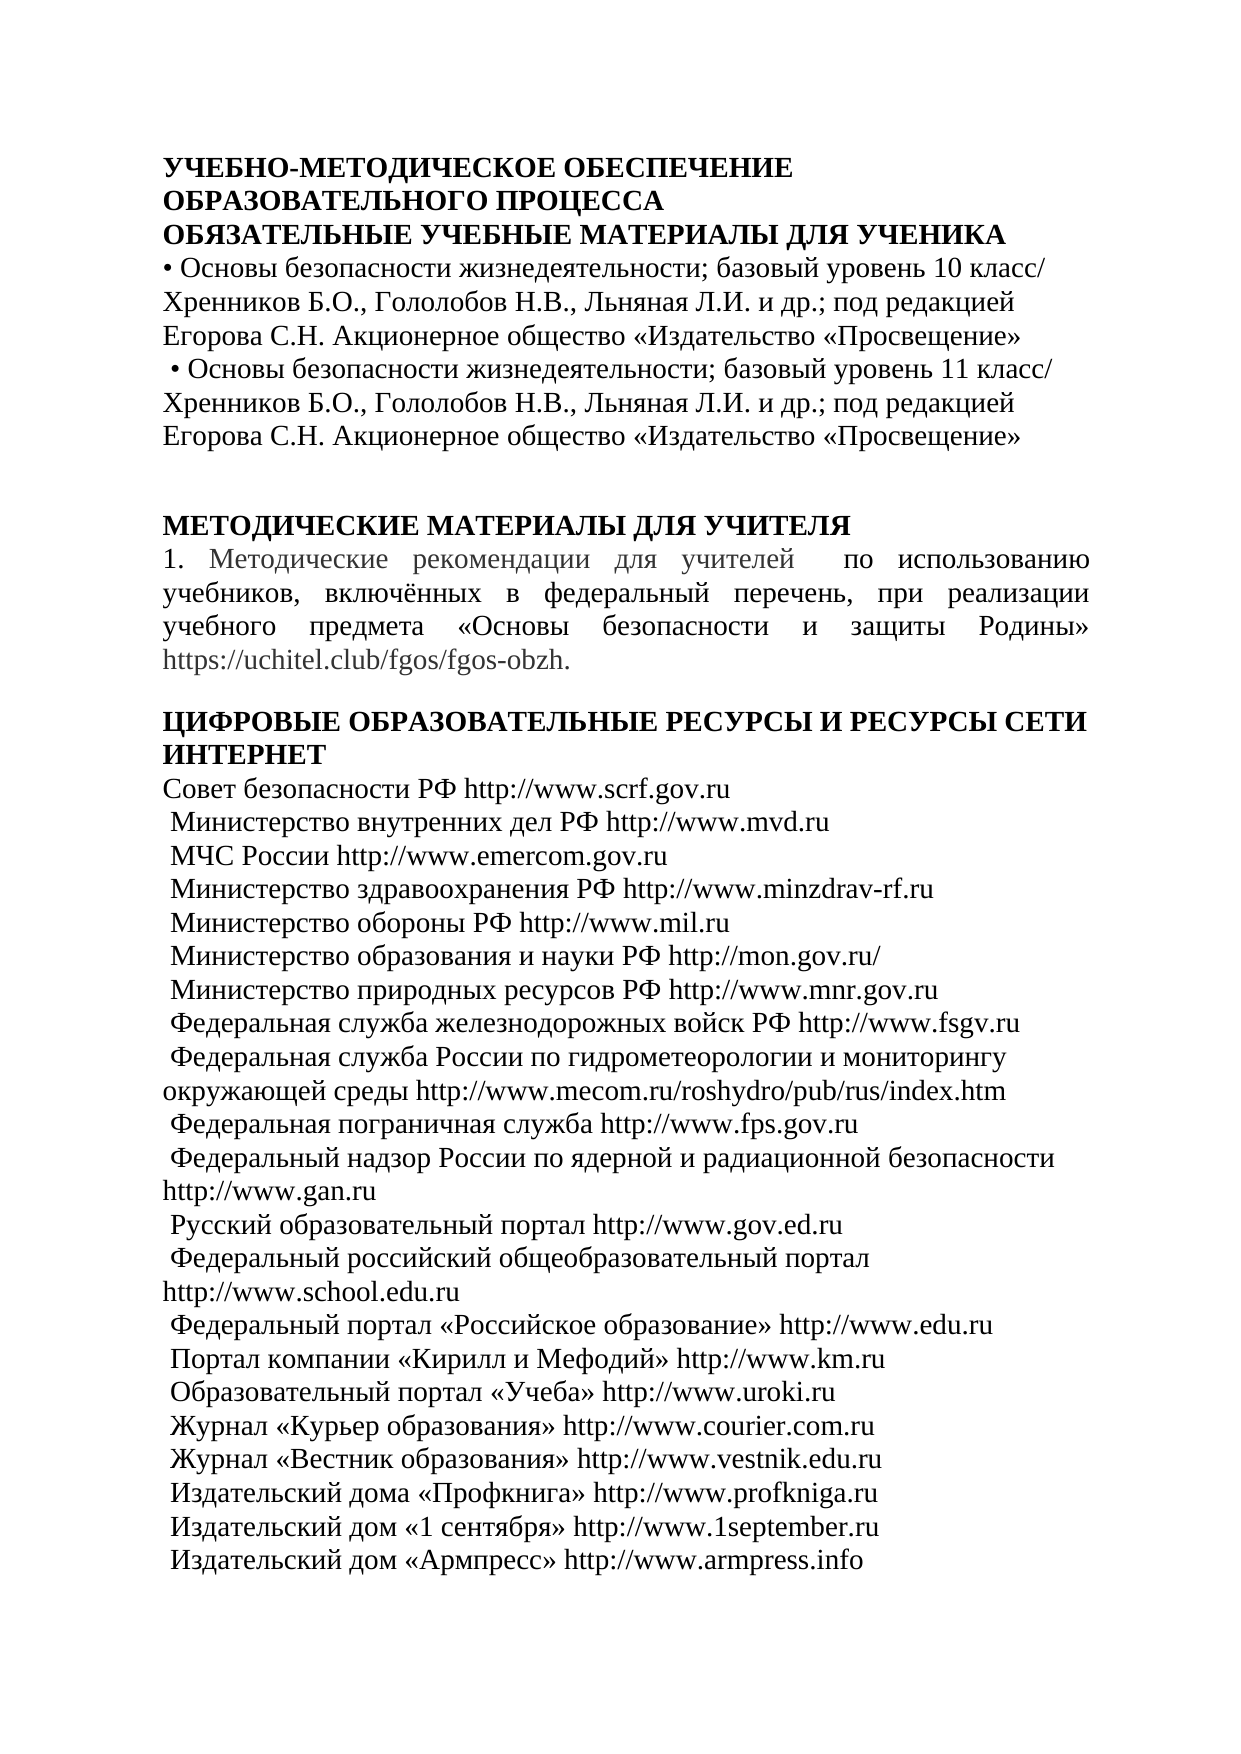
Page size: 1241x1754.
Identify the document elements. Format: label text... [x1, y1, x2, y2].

text 1. Методические рекомендации для учителей по использованию учебников, включённых в федеральный перечень, при реализации учебного предмета «Основы безопасности и защиты Родины» https://uchitel.club/fgos/fgos-obzh. [162, 541, 1090, 676]
text • Основы безопасности жизнедеятельности; базовый уровень 10 класс/ Хренников Б.О., Гололобов Н.В., Льняная Л.И. и др.; под редакцией Егорова С.Н. Акционерное общество «Издательство «Просвещение» • Основы безопасности жизнедеятельности; базовый уровень 11 класс/ Хренников Б.О., Гололобов Н.В., Льняная Л.И. и др.; под редакцией Егорова С.Н. Акционерное общество «Издательство «Просвещение» [162, 251, 1090, 452]
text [162, 771, 1090, 1576]
text ОБЯЗАТЕЛЬНЫЕ УЧЕБНЫЕ МАТЕРИАЛЫ ДЛЯ УЧЕНИКА [162, 217, 1090, 251]
text МЕТОДИЧЕСКИЕ МАТЕРИАЛЫ ДЛЯ УЧИТЕЛЯ [162, 508, 1090, 541]
text ЦИФРОВЫЕ ОБРАЗОВАТЕЛЬНЫЕ РЕСУРСЫ И РЕСУРСЫ СЕТИ ИНТЕРНЕТ [162, 704, 1090, 771]
text УЧЕБНО-МЕТОДИЧЕСКОЕ ОБЕСПЕЧЕНИЕ ОБРАЗОВАТЕЛЬНОГО ПРОЦЕССА [162, 150, 1090, 217]
